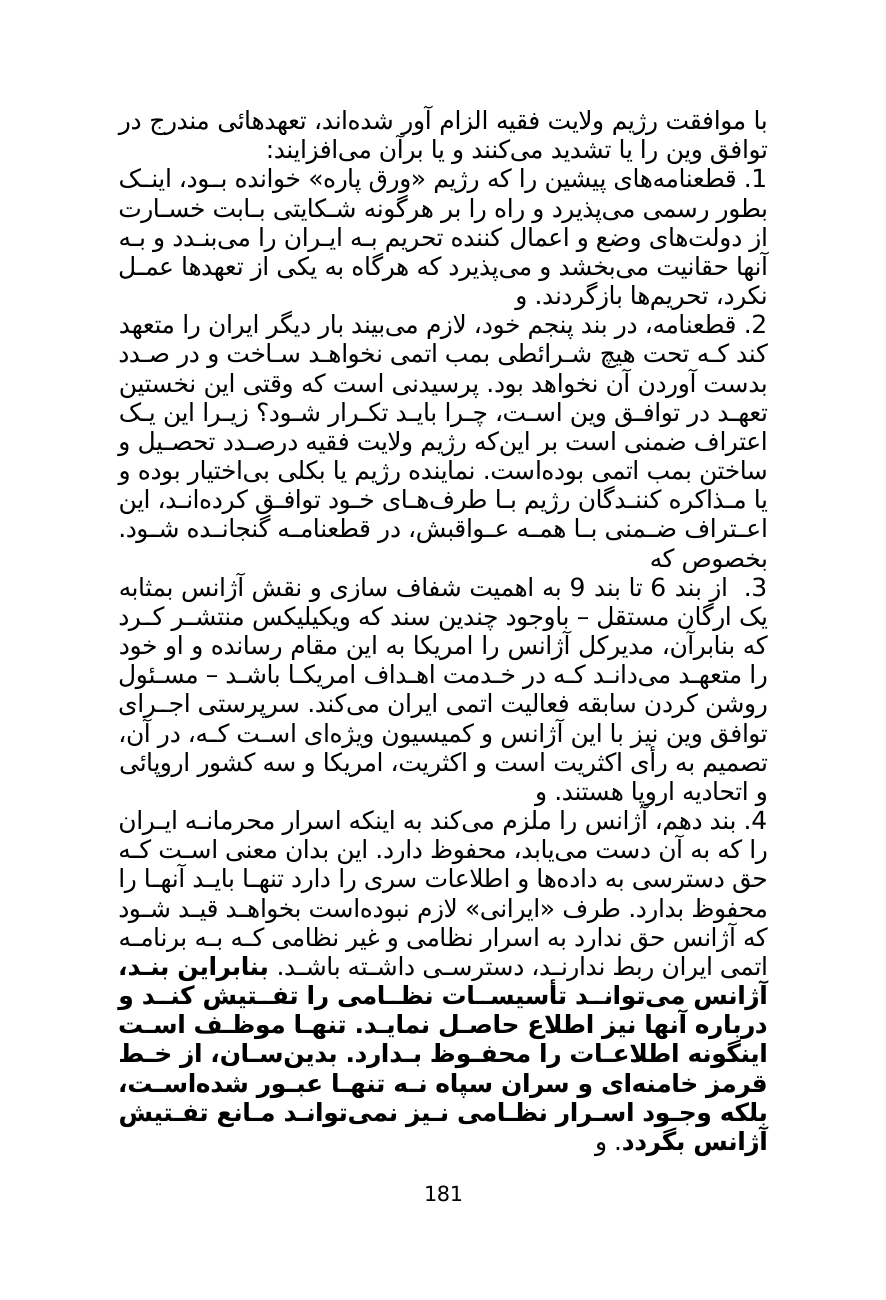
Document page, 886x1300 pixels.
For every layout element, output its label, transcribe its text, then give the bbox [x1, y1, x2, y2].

text 3. از بند 6 تا بند 9 به اهمیت شفاف سازی و نقش آژانس بمثابه یک ارگان مستقل – باوجود چندین سند که ویکیلیکس منتشر کرد که بنابرآن، مدیرکل آژانس را امریکا به این مقام رسانده و او خود را متعهد می‌داند که در خدمت اهداف امریکا باشد – مسئول روشن کردن سابقه فعالیت اتمی ایران می‌کند. سرپرستی اجرای توافق وین نیز با این آژانس و کمیسیون ویژه‌ای است که، در آن، تصمیم به رأی اکثریت است و اکثریت، امریکا و سه کشور اروپائی و اتحادیه اروپا هستند. و [118, 573, 768, 806]
text 4. بند دهم، آژانس را ملزم می‌کند به اینکه اسرار محرمانه ایران را که به آن دست می‌یابد، محفوظ دارد. این بدان معنی است که حق دسترسی به داده‌ها و اطلاعات سری را دارد تنها باید آنها را محفوظ بدارد. طرف «ایرانی» لازم نبوده‌است بخواهد قید شود که آژانس حق ندارد به اسرار نظامی و غیر نظامی که به برنامه اتمی ایران ربط ندارند، دسترسی داشته باشد. بنابراین بند، آژانس می‌تواند تأسیسات نظامی را تفتیش کند و درباره آنها نیز اطلاع حاصل نماید. تنها موظف است اینگونه اطلاعات را محفوظ بدارد. بدین‌سان، از خط قرمز خامنه‌ای و سران سپاه نه تنها عبور شده‌است، بلکه وجود اسرار نظامی نیز نمی‌تواند مانع تفتیش آژانس بگردد. و [118, 806, 768, 1156]
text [118, 106, 768, 165]
text 2. قطعنامه، در بند پنجم خود، لازم می‌بیند بار دیگر ایران را متعهد کند که تحت هیچ شرائطی بمب اتمی نخواهد ساخت و در صدد بدست آوردن آن نخواهد بود. پرسیدنی است که وقتی این نخستین تعهد در توافق وین است، چرا باید تکرار شود؟ زیرا این یک اعتراف ضمنی است بر این‌که رژیم ولایت فقیه درصدد تحصیل و ساختن بمب اتمی بوده‌است. نماینده رژیم یا بکلی بی‌اختیار بوده و یا مذاکره کنندگان رژیم با طرف‌های خود توافق کرده‌اند، این اعتراف ضمنی با همه عواقبش، در قطعنامه گنجانده شود. بخصوص که [118, 311, 768, 573]
text 1. قطعنامه‌های پیشین را که رژیم «ورق پاره» خوانده بود، اینک بطور رسمی می‌پذیرد و راه را بر هرگونه شکایتی بابت خسارت از دولت‌های وضع و اعمال کننده تحریم به ایران را می‌بندد و به آنها حقانیت می‌بخشد و می‌پذیرد که هرگاه به یکی از تعهدها عمل نکرد، تحریم‌ها بازگردند. و [118, 165, 768, 311]
